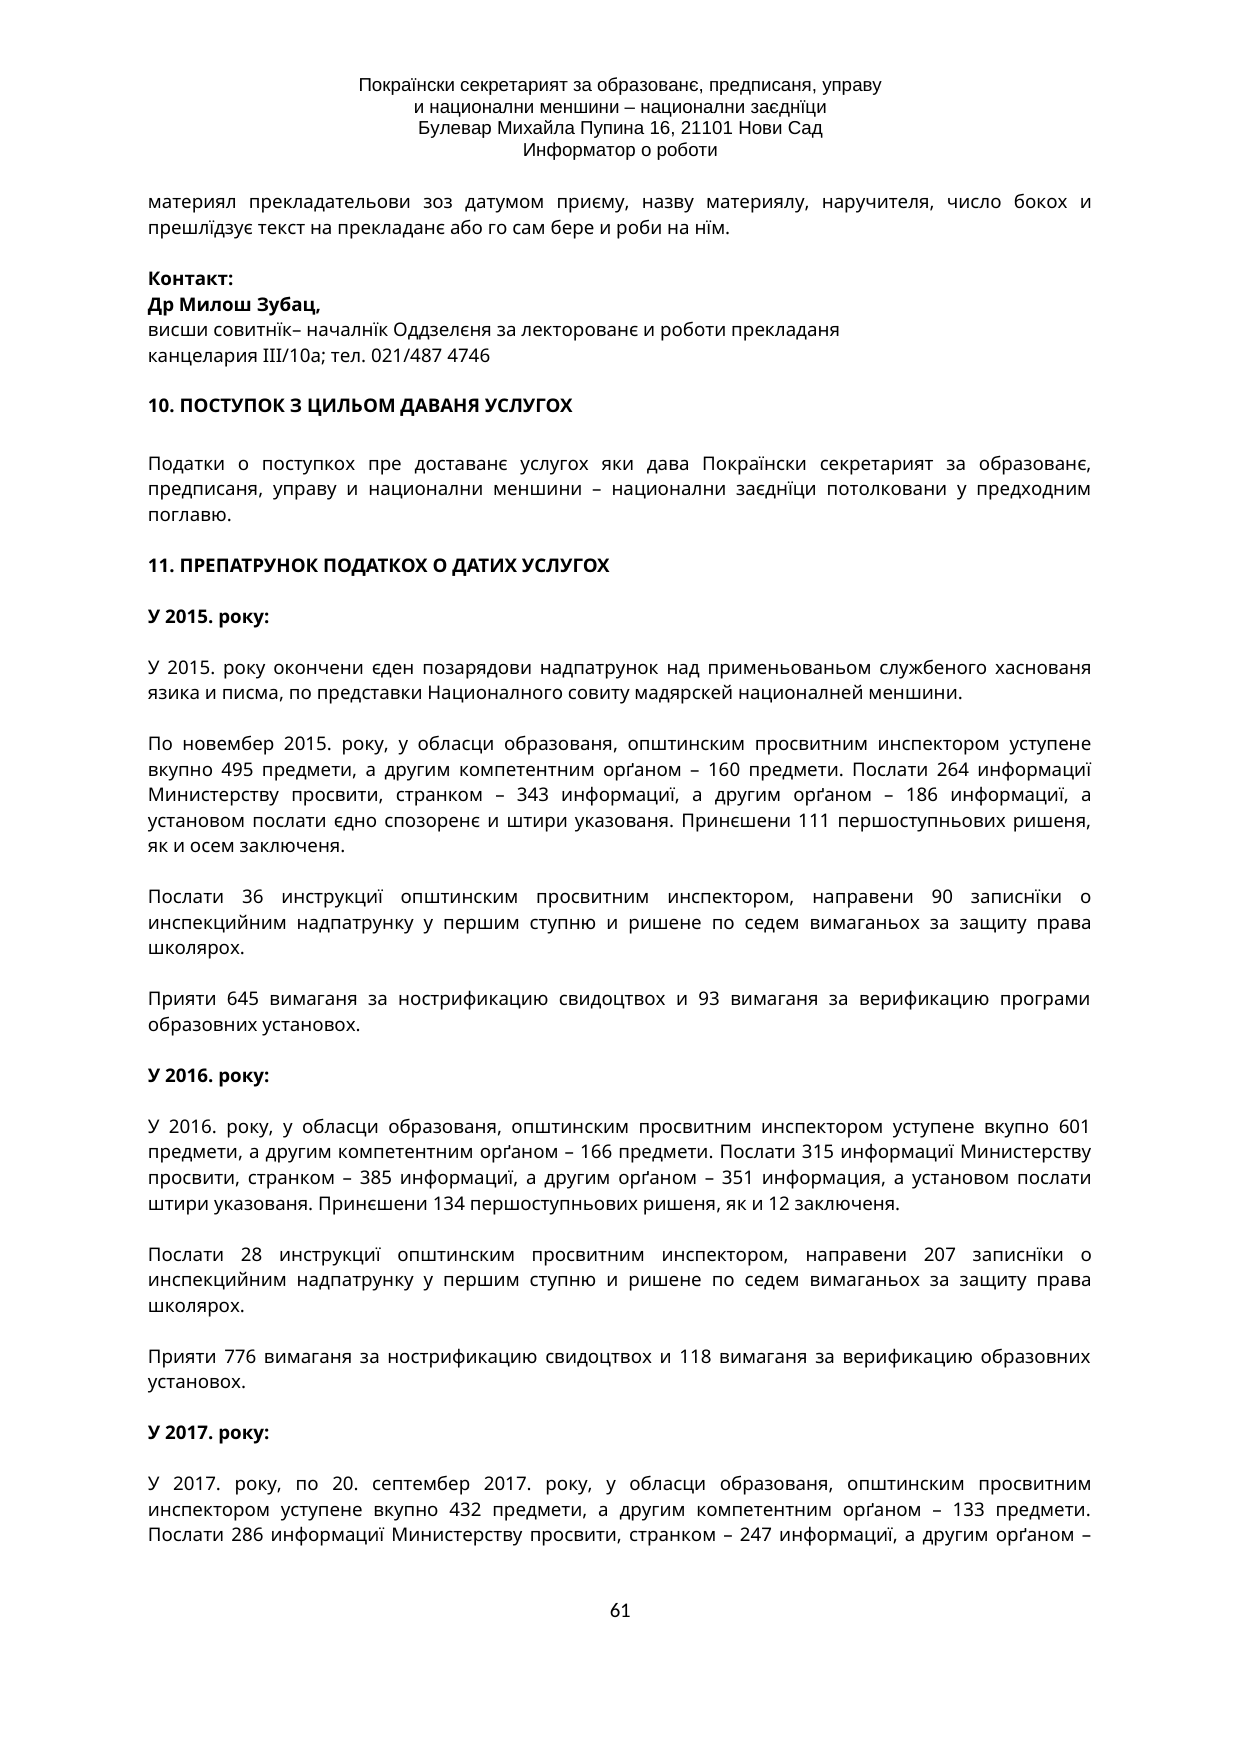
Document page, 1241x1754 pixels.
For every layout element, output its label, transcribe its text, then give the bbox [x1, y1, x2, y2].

text У 2015. року окончени єден позарядови надпатрунок над применьованьом службеного хаснованя язика и писма, по представки Националного совиту мадярскей националней меншини. [148, 654, 1092, 705]
text У 2016. року: [148, 1062, 1092, 1088]
text Податки о поступкох пре доставанє услугох яки дава Покраїнски секретарият за образованє, предписаня, управу и национални меншини – национални заєднїци потолковани у предходним поглавю. [148, 450, 1092, 526]
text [148, 1471, 1092, 1547]
text висши совитнїк– началнїк Оддзелєня за лекторованє и роботи прекладаня [148, 316, 1092, 342]
text Послати 28 инструкциї општинским просвитним инспектором, направени 207 записнїки о инспекцийним надпатрунку у першим ступню и ришене по седем вимаганьох за защиту права школярох. [148, 1241, 1092, 1317]
text У 2016. року, у обласци образованя, општинским просвитним инспектором уступене вкупно 601 предмети, а другим компетентним орґаном – 166 предмети. Послати 315 информациї Министерству просвити, странком – 385 информациї, а другим орґаном – 351 информация, а установом послати штири указованя. Принєшени 134 першоступньових ришеня, як и 12 заключеня. [148, 1113, 1092, 1215]
text Прияти 645 вимаганя за нострификацию свидоцтвох и 93 вимаганя за верификацию програми образовних установох. [148, 986, 1092, 1037]
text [148, 189, 1092, 240]
text Послати 36 инструкциї општинским просвитним инспектором, направени 90 записнїки о инспекцийним надпатрунку у першим ступню и ришене по седем вимаганьох за защиту права школярох. [148, 884, 1092, 960]
text канцелария III/10a; тел. 021/487 4746 [148, 342, 1092, 367]
subtitle 10. ПОСТУПОК З ЦИЛЬОМ ДАВАНЯ УСЛУГОХ [148, 392, 1092, 418]
text Др Милош Зубац, [148, 291, 1092, 316]
subtitle 11. ПРЕПАТРУНОК ПОДАТКОХ О ДАТИХ УСЛУГОХ [148, 552, 1092, 577]
text У 2015. року: [148, 603, 1092, 628]
text У 2017. року: [148, 1419, 1092, 1445]
text Контакт: [148, 265, 1092, 291]
text По новембер 2015. року, у обласци образованя, општинским просвитним инспектором уступене вкупно 495 предмети, а другим компетентним орґаном – 160 предмети. Послати 264 информациї Министерству просвити, странком – 343 информациї, а другим орґаном – 186 информациї, а установом послати єдно спозоренє и штири указованя. Принєшени 111 першоступньових ришеня, як и осем заключеня. [148, 731, 1092, 858]
text Прияти 776 вимаганя за нострификацию свидоцтвох и 118 вимаганя за верификацию образовних установох. [148, 1343, 1092, 1394]
